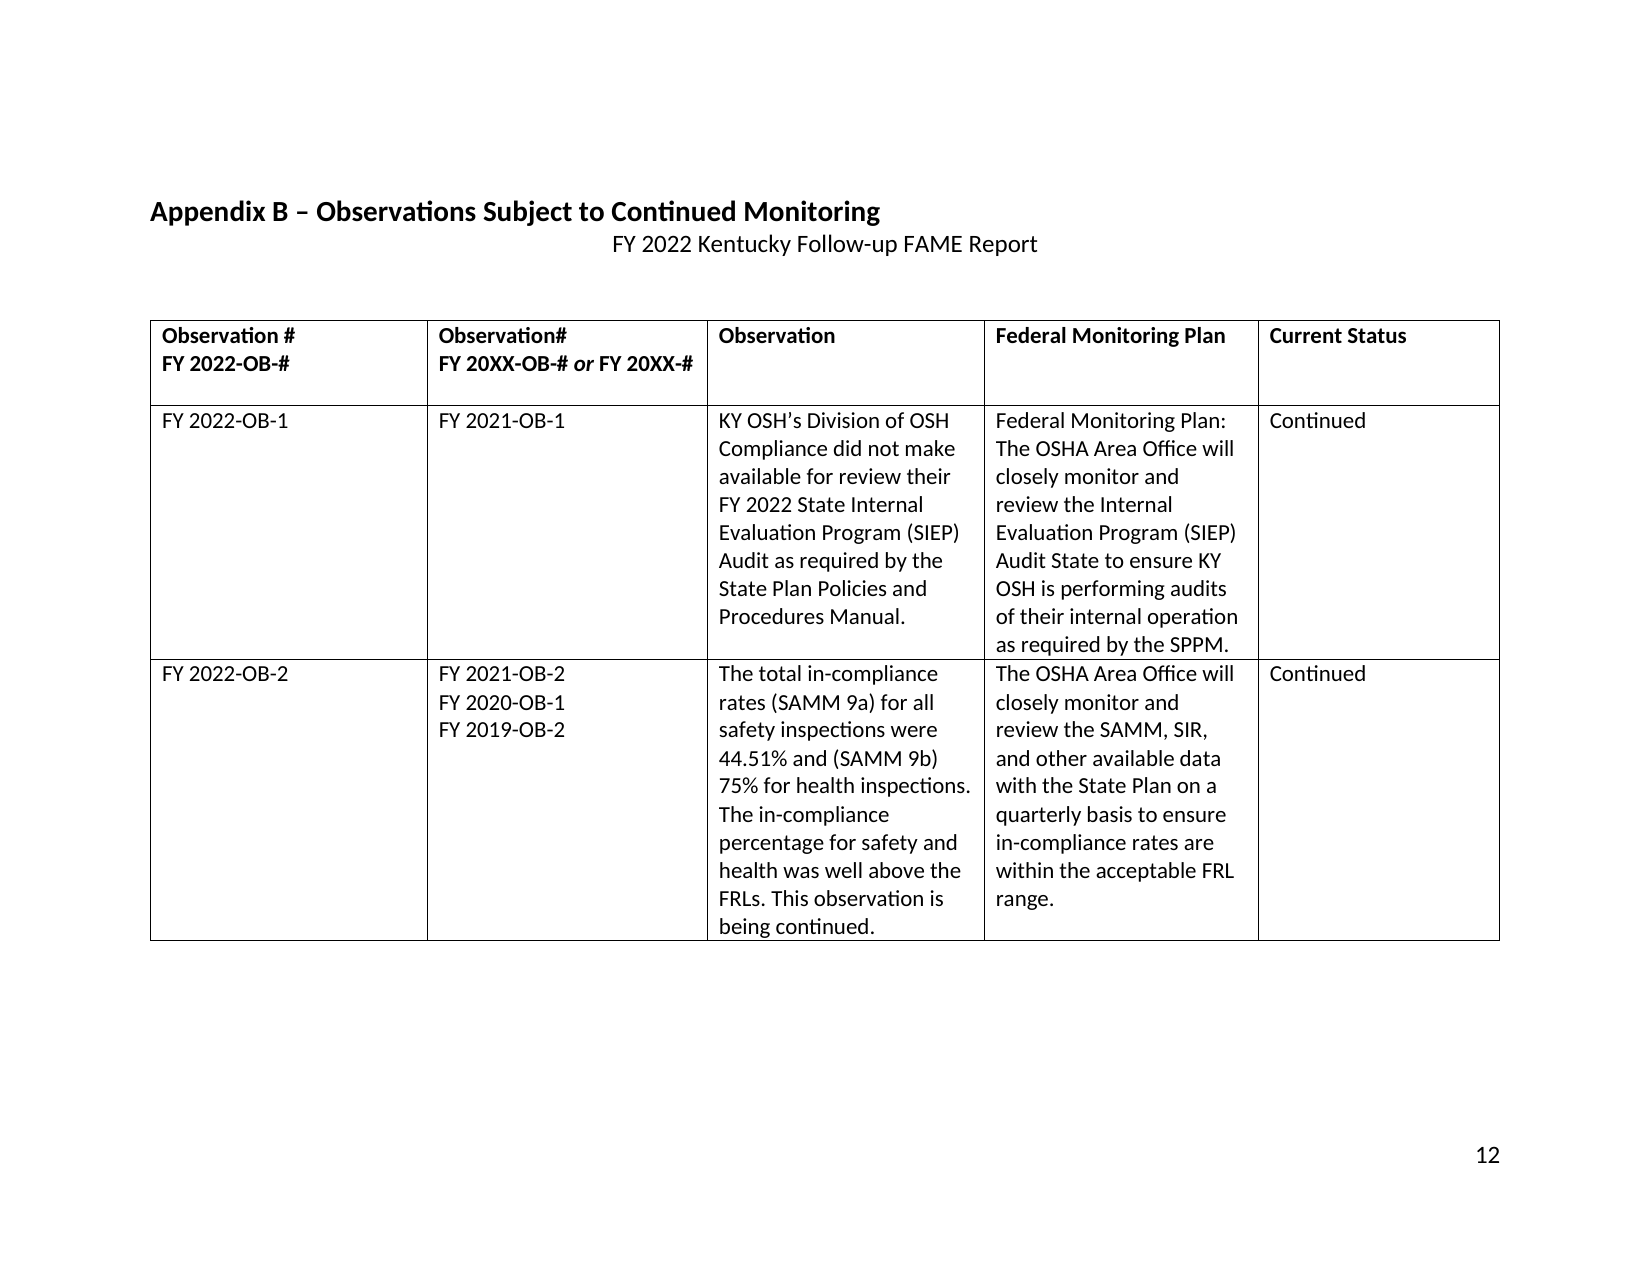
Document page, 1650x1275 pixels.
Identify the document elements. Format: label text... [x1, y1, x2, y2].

table_cell The total in-compliance rates (SAMM 9a) for all safety inspections were 44.51% and (SAMM 9b) 75% for health inspections. The in-compliance percentage for safety and health was well above the FRLs. This observation is being continued. [708, 660, 984, 940]
table_cell KY OSH’s Division of OSH Compliance did not make available for review their FY 2022 State Internal Evaluation Program (SIEP) Audit as required by the State Plan Policies and Procedures Manual. [708, 406, 984, 658]
table_cell FY 2022-OB-2 [151, 660, 427, 940]
table_cell FY 2022-OB-1 [151, 406, 427, 658]
table_header Observation # FY 2022-OB-# [151, 321, 427, 405]
table_header Current Status [1259, 321, 1499, 405]
table_cell FY 2021-OB-1 [428, 406, 707, 658]
table_header Observation# FY 20XX-OB-# or FY 20XX-# [428, 321, 707, 405]
table_cell Federal Monitoring Plan: The OSHA Area Office will closely monitor and review the Internal Evaluation Program (SIEP) Audit State to ensure KY OSH is performing audits of their internal operation as required by the SPPM. [985, 406, 1258, 658]
table_cell FY 2021-OB-2 FY 2020-OB-1 FY 2019-OB-2 [428, 660, 707, 940]
table_cell Continued [1259, 406, 1499, 658]
table_cell Continued [1259, 660, 1499, 940]
table_header Federal Monitoring Plan [985, 321, 1258, 405]
table_header Observation [708, 321, 984, 405]
subtitle Appendix B – Observations Subject to Continued Monitoring [150, 193, 1500, 229]
table_cell The OSHA Area Office will closely monitor and review the SAMM, SIR, and other available data with the State Plan on a quarterly basis to ensure in-compliance rates are within the acceptable FRL range. [985, 660, 1258, 940]
text FY 2022 Kentucky Follow-up FAME Report [150, 229, 1500, 259]
